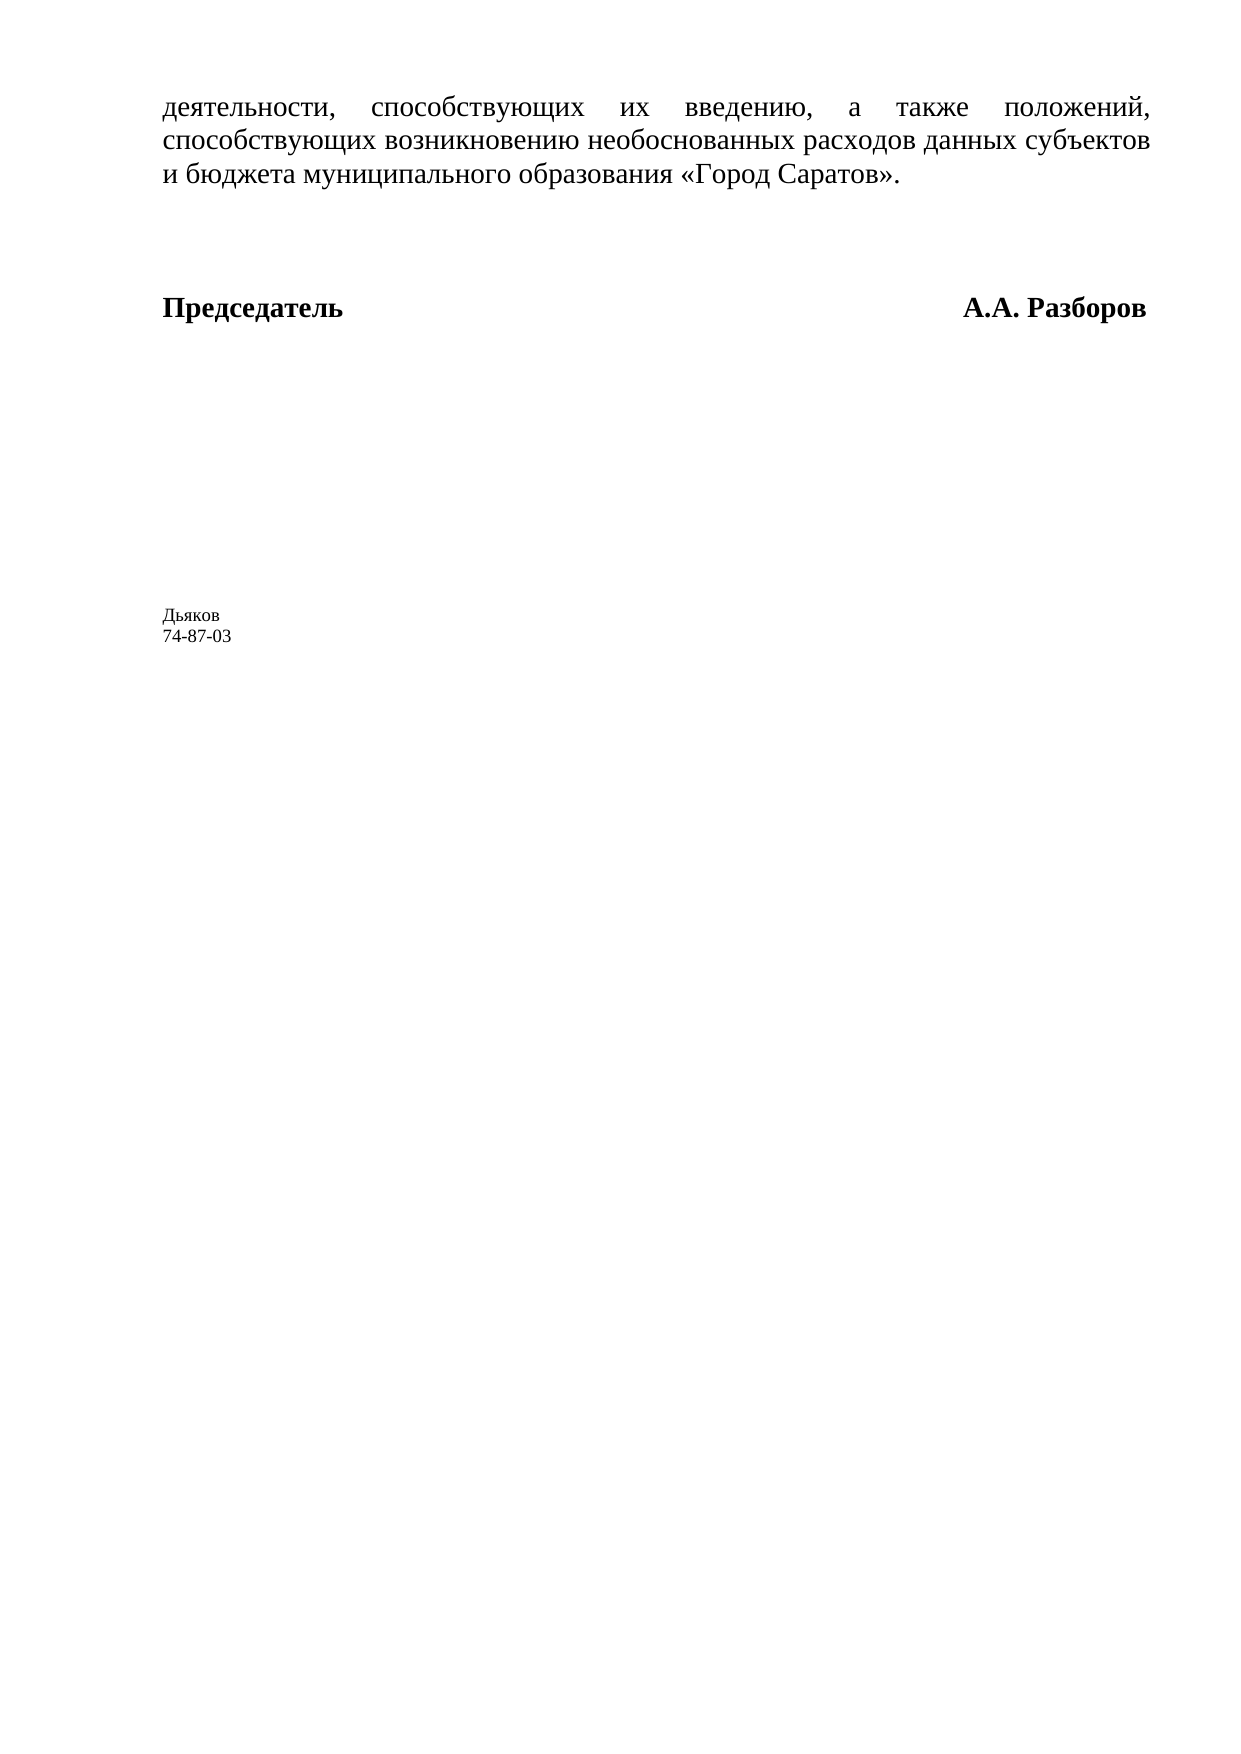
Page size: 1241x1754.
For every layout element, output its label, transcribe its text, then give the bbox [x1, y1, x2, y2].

text Председатель А.А. Разборов [162, 290, 1152, 323]
text 74-87-03 [162, 625, 1152, 647]
text Дьяков [162, 604, 1152, 625]
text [162, 89, 1152, 189]
